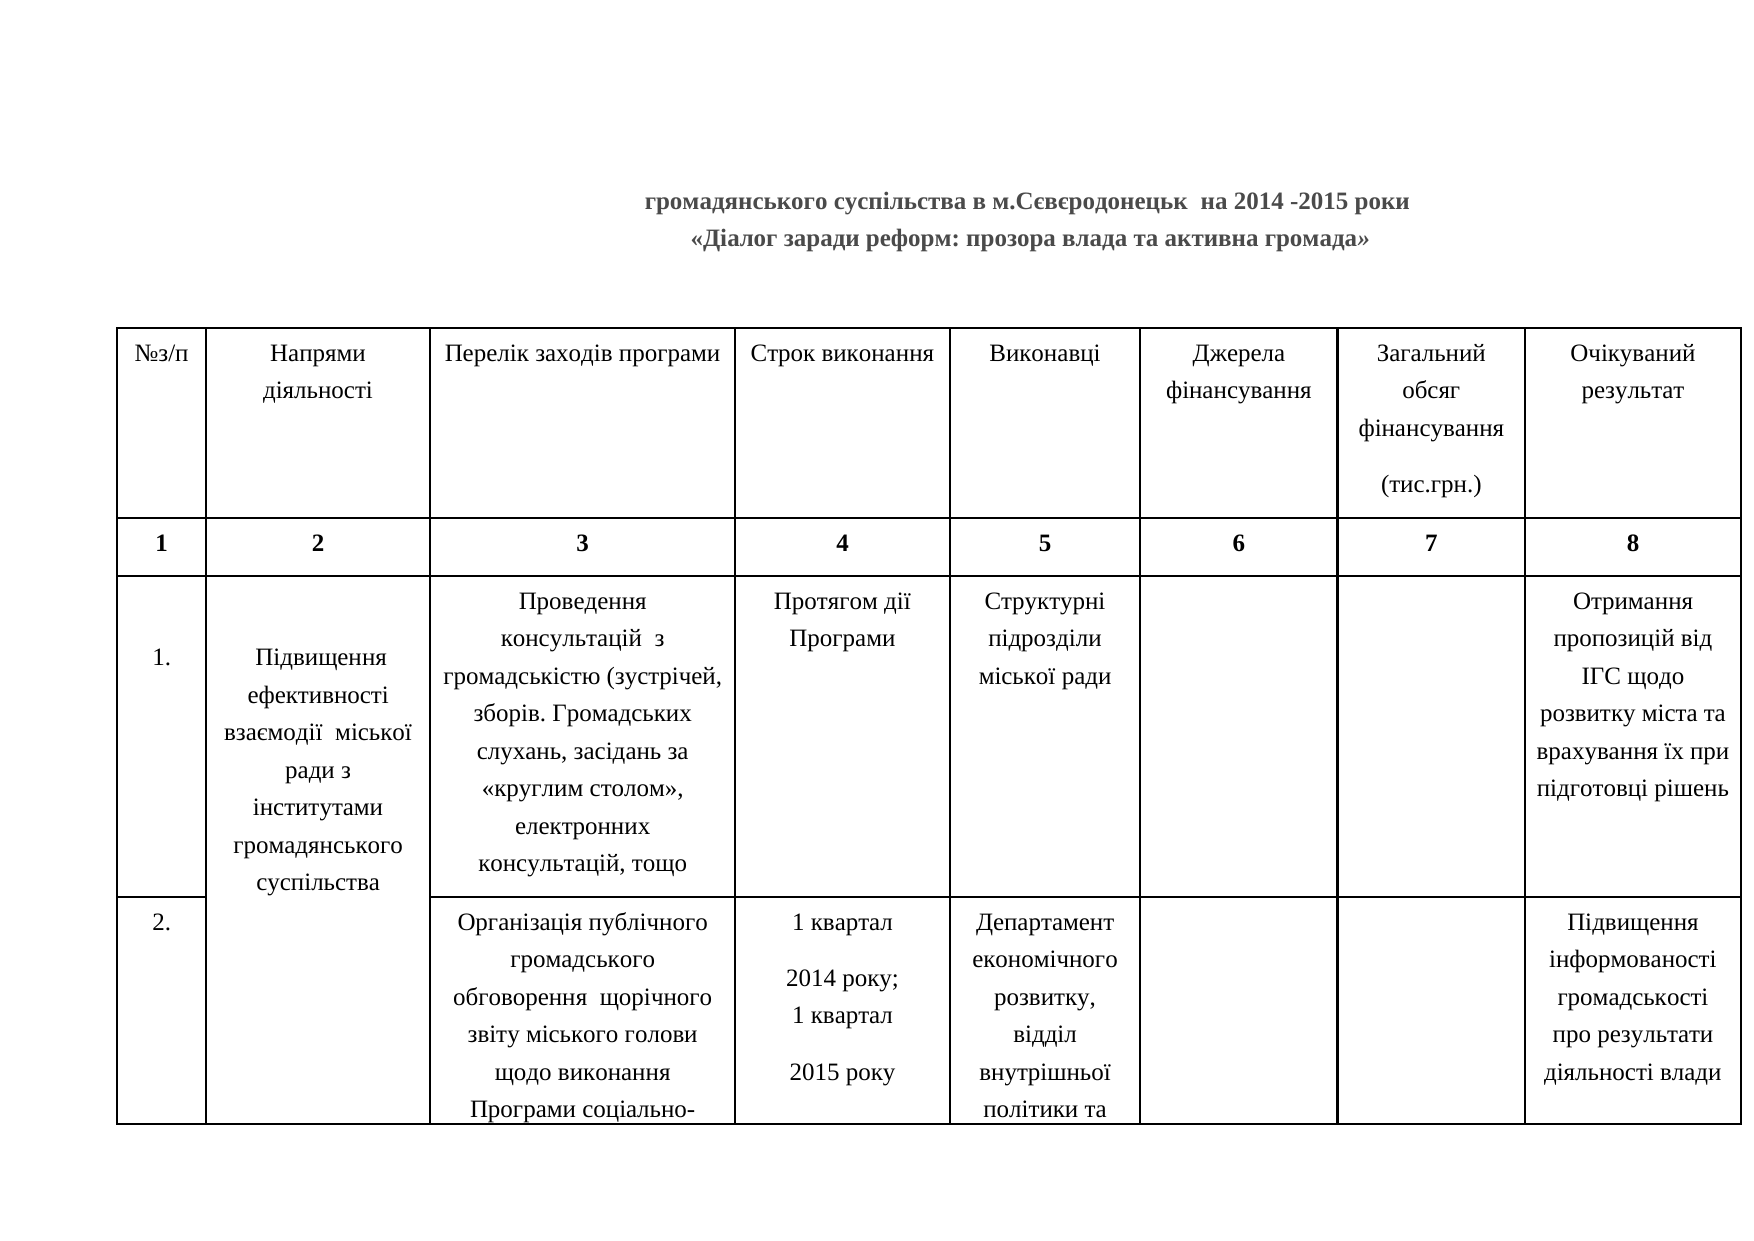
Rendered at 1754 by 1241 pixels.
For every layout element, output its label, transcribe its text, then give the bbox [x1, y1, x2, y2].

table_header Виконавці [951, 329, 1139, 517]
table_header Перелік заходів програми [431, 329, 734, 517]
table_cell [1339, 577, 1524, 896]
table_header Напрями діяльності [207, 329, 429, 517]
table_cell Підвищення ефективності взаємодії міської ради з інститутами громадянського суспільства [207, 577, 429, 1123]
table_header Очікуваний результат [1526, 329, 1740, 517]
table_header Строк виконання [736, 329, 949, 517]
table_cell 8 [1526, 519, 1740, 575]
table_cell Протягом дії Програми [736, 577, 949, 896]
table_cell 2 [207, 519, 429, 575]
table_cell 7 [1339, 519, 1524, 575]
table_cell Проведення консультацій з громадськістю (зустрічей, зборів. Громадських слухань, засідань за «круглим столом», електронних консультацій, тощо [431, 577, 734, 896]
table_cell Структурні підрозділи міської ради [951, 577, 1139, 896]
table_cell [1339, 898, 1524, 1123]
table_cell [1526, 898, 1740, 1123]
table_cell 4 [736, 519, 949, 575]
table_header №з/п [118, 329, 205, 517]
table_header Джерела фінансування [1141, 329, 1336, 517]
table_cell 6 [1141, 519, 1336, 575]
table_cell 2. [118, 898, 205, 1123]
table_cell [736, 898, 949, 1123]
table_cell 1. [118, 577, 205, 896]
table_header Загальний обсяг фінансування (тис.грн.) [1339, 329, 1524, 517]
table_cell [951, 898, 1139, 1123]
table_cell 1 [118, 519, 205, 575]
table_cell [1141, 577, 1336, 896]
table_cell 3 [431, 519, 734, 575]
text громадянського суспільства в м.Сєвєродонецьк на 2014 -2015 роки «Діалог заради реформ: прозора влада та активна громада» [418, 177, 1636, 252]
table_cell 5 [951, 519, 1139, 575]
table_cell [1141, 898, 1336, 1123]
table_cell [431, 898, 734, 1123]
table_cell Отримання пропозицій від ІГС щодо розвитку міста та врахування їх при підготовці рішень [1526, 577, 1740, 896]
